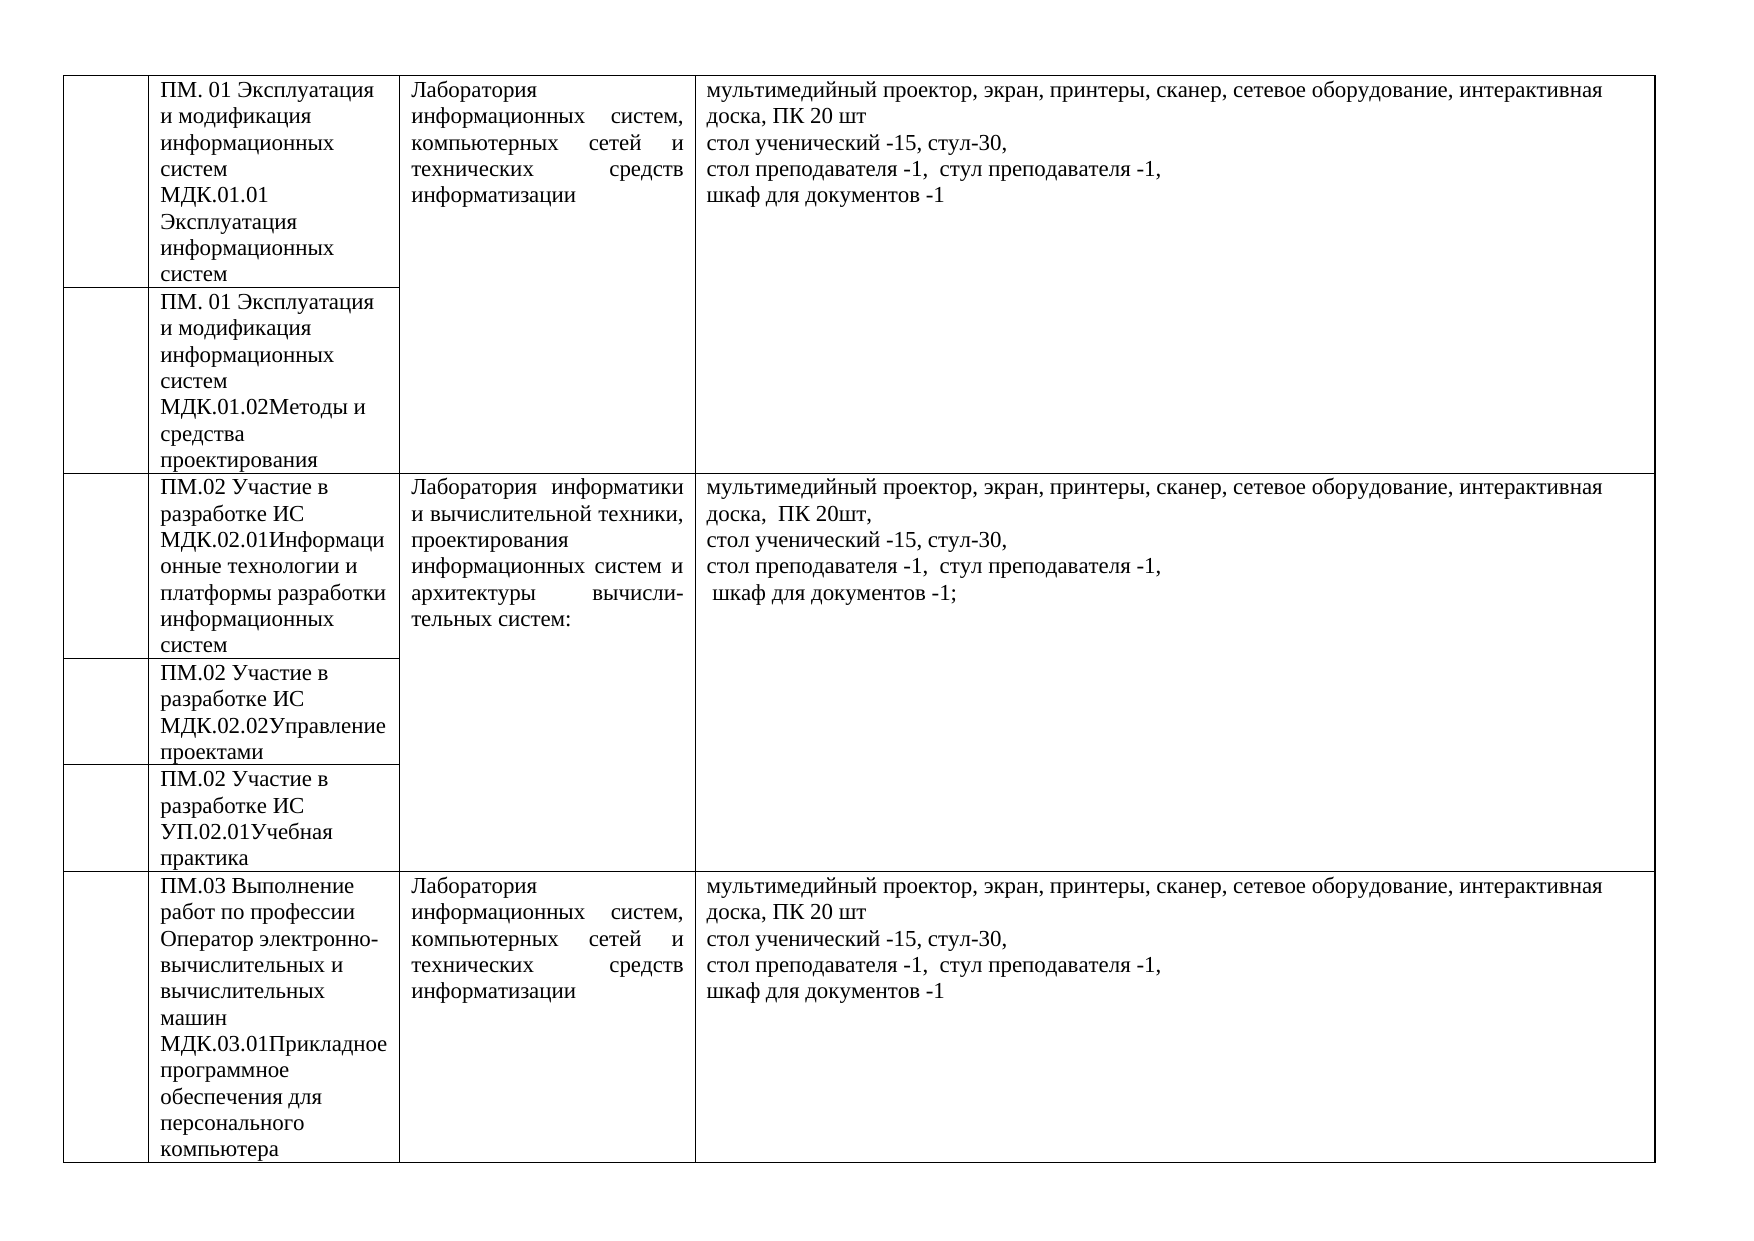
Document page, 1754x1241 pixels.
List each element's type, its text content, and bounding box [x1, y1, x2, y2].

table_cell Лаборатория информатики и вычислительной техники, проектирования информационных систем и архитектуры вычисли-тельных систем: [400, 474, 695, 871]
table_cell ПМ.02 Участие в разработке ИС УП.02.01Учебная практика [149, 765, 399, 871]
table_cell [64, 76, 148, 287]
table_cell ПМ.03 Выполнение работ по профессии Оператор электронно-вычислительных и вычислительных машин МДК.03.01Прикладное программное обеспечения для персонального компьютера [149, 872, 399, 1162]
table_cell [64, 288, 148, 472]
table_cell Лаборатория информационных систем, компьютерных сетей и технических средств информатизации [400, 76, 695, 472]
table_cell [64, 474, 148, 658]
table_cell Лаборатория информационных систем, компьютерных сетей и технических средств информатизации [400, 872, 695, 1162]
table_cell ПМ.02 Участие в разработке ИС МДК.02.01Информационные технологии и платформы разработки информационных систем [149, 474, 399, 658]
table_cell [64, 765, 148, 871]
table_cell [64, 659, 148, 764]
table_cell ПМ. 01 Эксплуатация и модификация информационных систем МДК.01.01 Эксплуатация информационных систем [149, 76, 399, 287]
table_cell [64, 872, 148, 1162]
table_cell мультимедийный проектор, экран, принтеры, сканер, сетевое оборудование, интерактивная доска, ПК 20 шт стол ученический -15, стул-30, стол преподавателя -1, стул преподавателя -1, шкаф для документов -1 [696, 872, 1654, 1162]
table_cell мультимедийный проектор, экран, принтеры, сканер, сетевое оборудование, интерактивная доска, ПК 20 шт стол ученический -15, стул-30, стол преподавателя -1, стул преподавателя -1, шкаф для документов -1 [696, 76, 1654, 472]
table_cell ПМ.02 Участие в разработке ИС МДК.02.02Управление проектами [149, 659, 399, 764]
table_cell ПМ. 01 Эксплуатация и модификация информационных систем МДК.01.02Методы и средства проектирования [149, 288, 399, 472]
